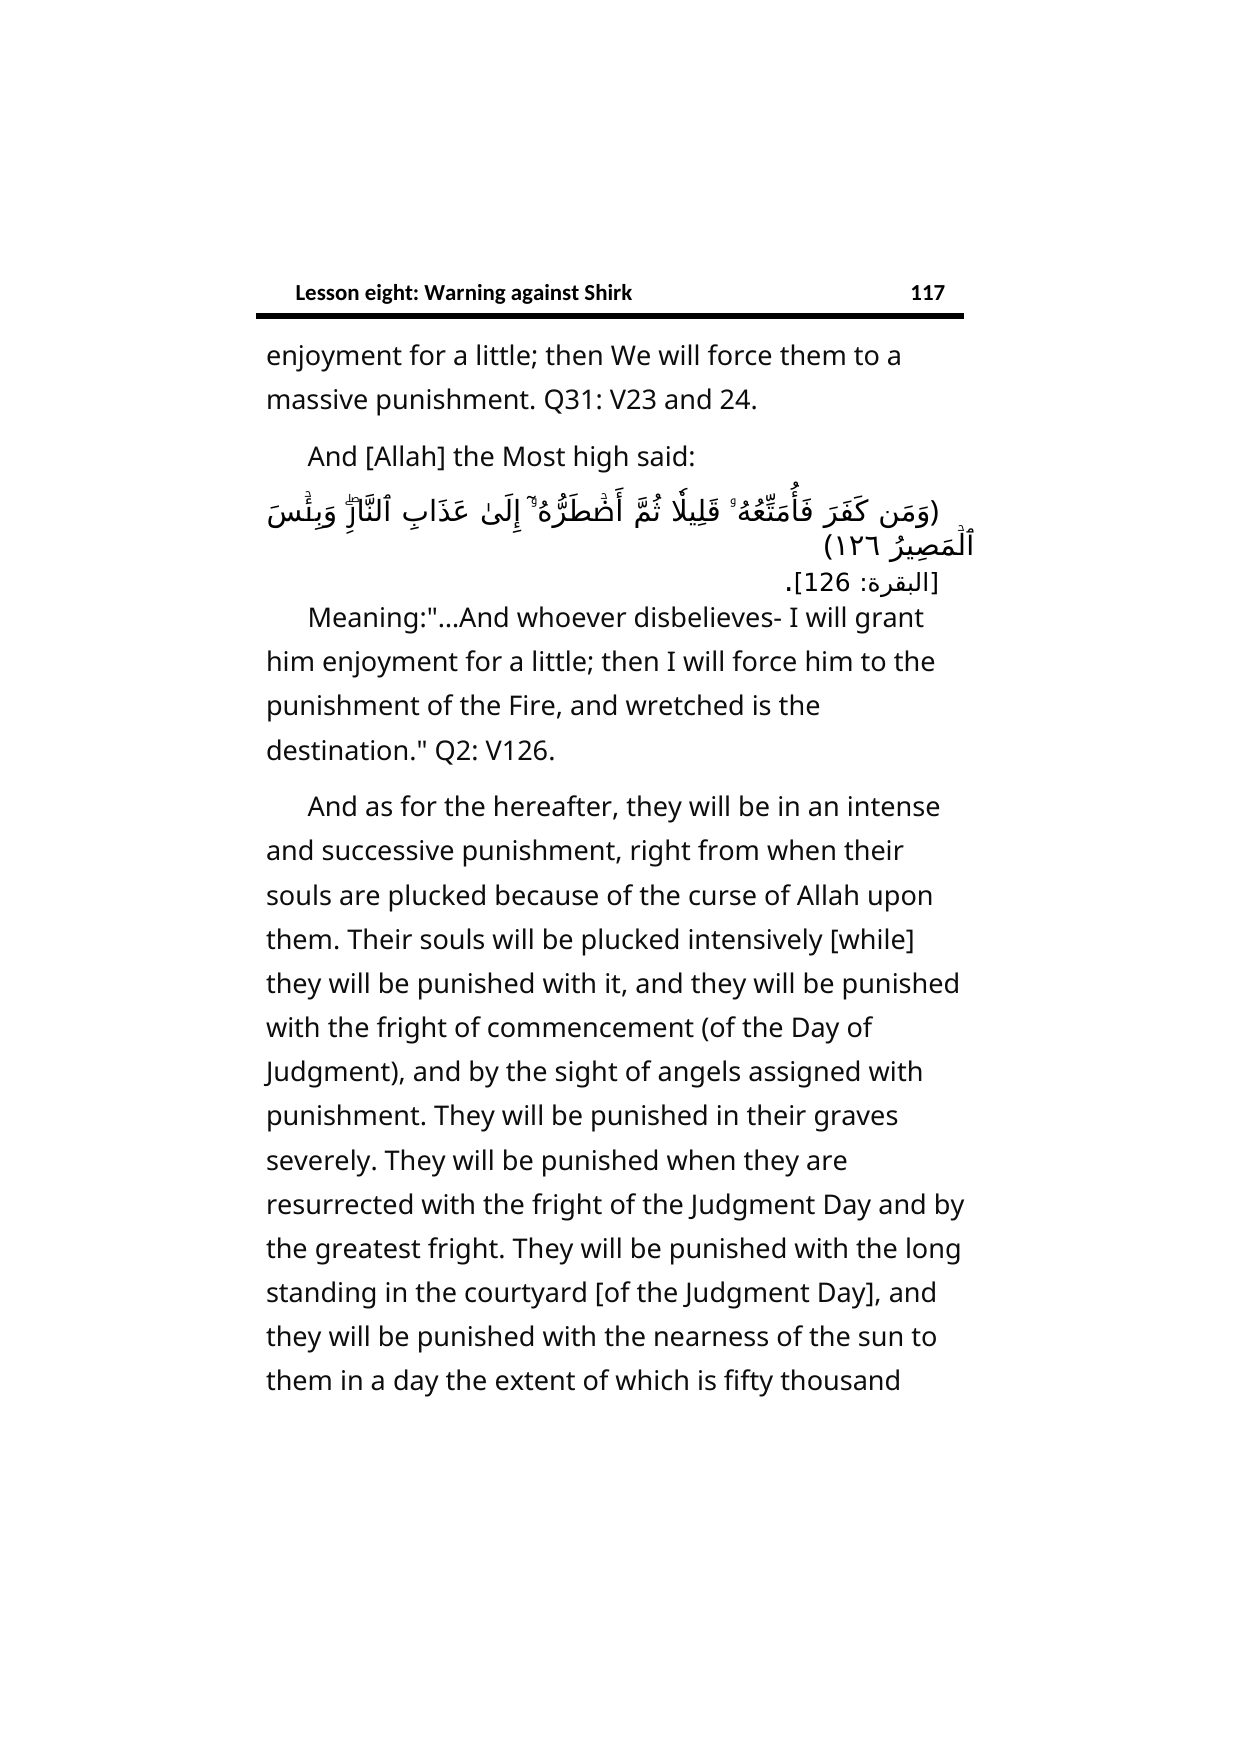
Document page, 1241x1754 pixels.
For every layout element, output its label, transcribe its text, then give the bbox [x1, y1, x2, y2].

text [266, 337, 974, 418]
text ﴿وَمَن كَفَرَ فَأُمَتِّعُهُۥ قَلِيلٗا ثُمَّ أَضۡطَرُّهُۥٓ إِلَىٰ عَذَابِ ٱلنَّارِۖ وَبِئۡسَ ٱلۡمَصِيرُ ١٢٦﴾ [266, 494, 974, 562]
text And [Allah] the Most high said: [266, 437, 974, 474]
text Meaning:"…And whoever disbelieves- I will grant him enjoyment for a little; then I will force him to the punishment of the Fire, and wretched is the destination." Q2: V126. [266, 598, 974, 768]
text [266, 788, 974, 1399]
text [البقرة: 126]. [266, 562, 974, 598]
